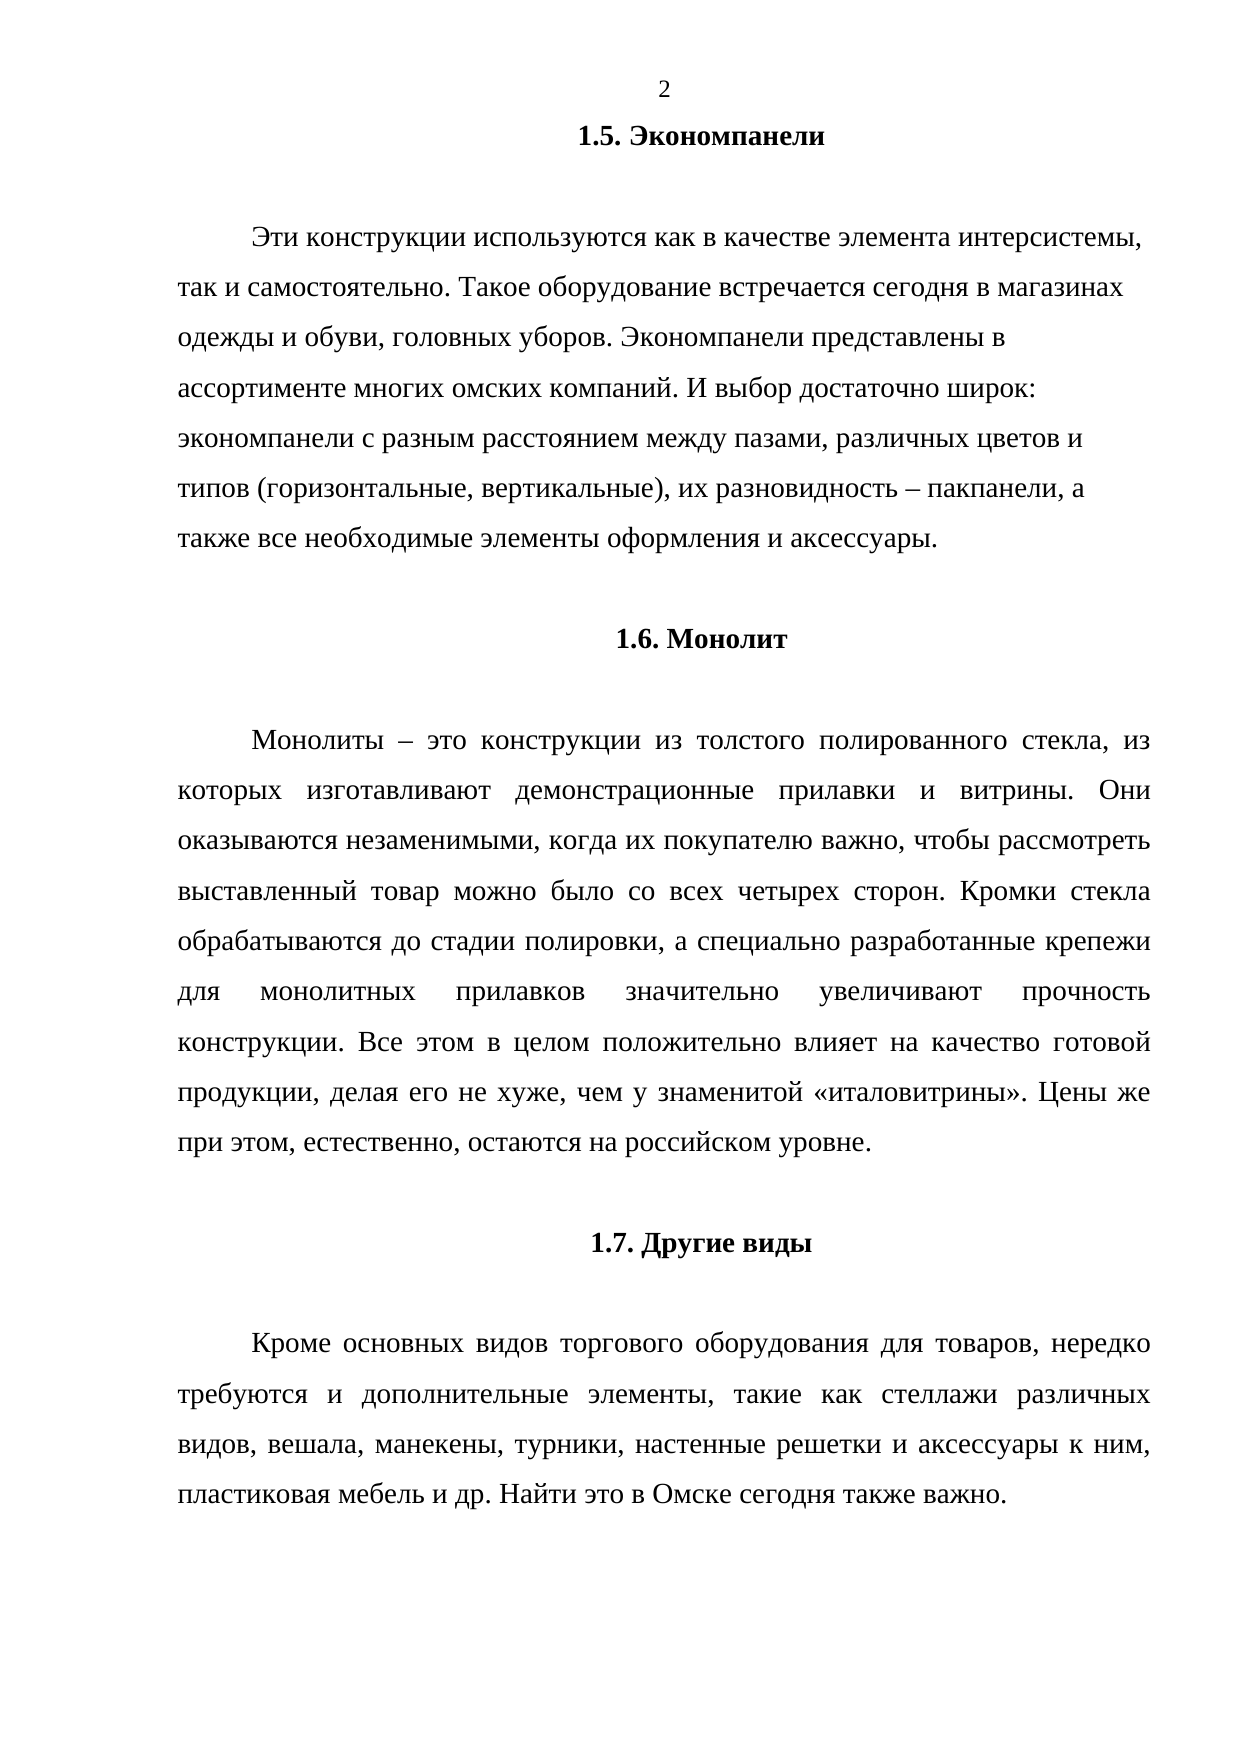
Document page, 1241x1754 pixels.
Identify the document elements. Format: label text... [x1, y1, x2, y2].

text Эти конструкции используются как в качестве элемента интерсистемы, так и самостоятельно. Такое оборудование встречается сегодня в магазинах одежды и обуви, головных уборов. Экономпанели представлены в ассортименте многих омских компаний. И выбор достаточно широк: экономпанели с разным расстоянием между пазами, различных цветов и типов (горизонтальные, вертикальные), их разновидность – пакпанели, а также все необходимые элементы оформления и аксессуары. [177, 219, 1152, 554]
text 1.6. Монолит [177, 621, 1152, 655]
text 1.5. Экономпанели [177, 118, 1152, 152]
text 1.7. Другие виды [177, 1225, 1152, 1258]
text Кроме основных видов торгового оборудования для товаров, нередко требуются и дополнительные элементы, такие как стеллажи различных видов, вешала, манекены, турники, настенные решетки и аксессуары к ним, пластиковая мебель и др. Найти это в Омске сегодня также важно. [177, 1326, 1152, 1510]
text Монолиты – это конструкции из толстого полированного стекла, из которых изготавливают демонстрационные прилавки и витрины. Они оказываются незаменимыми, когда их покупателю важно, чтобы рассмотреть выставленный товар можно было со всех четырех сторон. Кромки стекла обрабатываются до стадии полировки, а специально разработанные крепежи для монолитных прилавков значительно увеличивают прочность конструкции. Все этом в целом положительно влияет на качество готовой продукции, делая его не хуже, чем у знаменитой «италовитрины». Цены же при этом, естественно, остаются на российском уровне. [177, 722, 1152, 1158]
